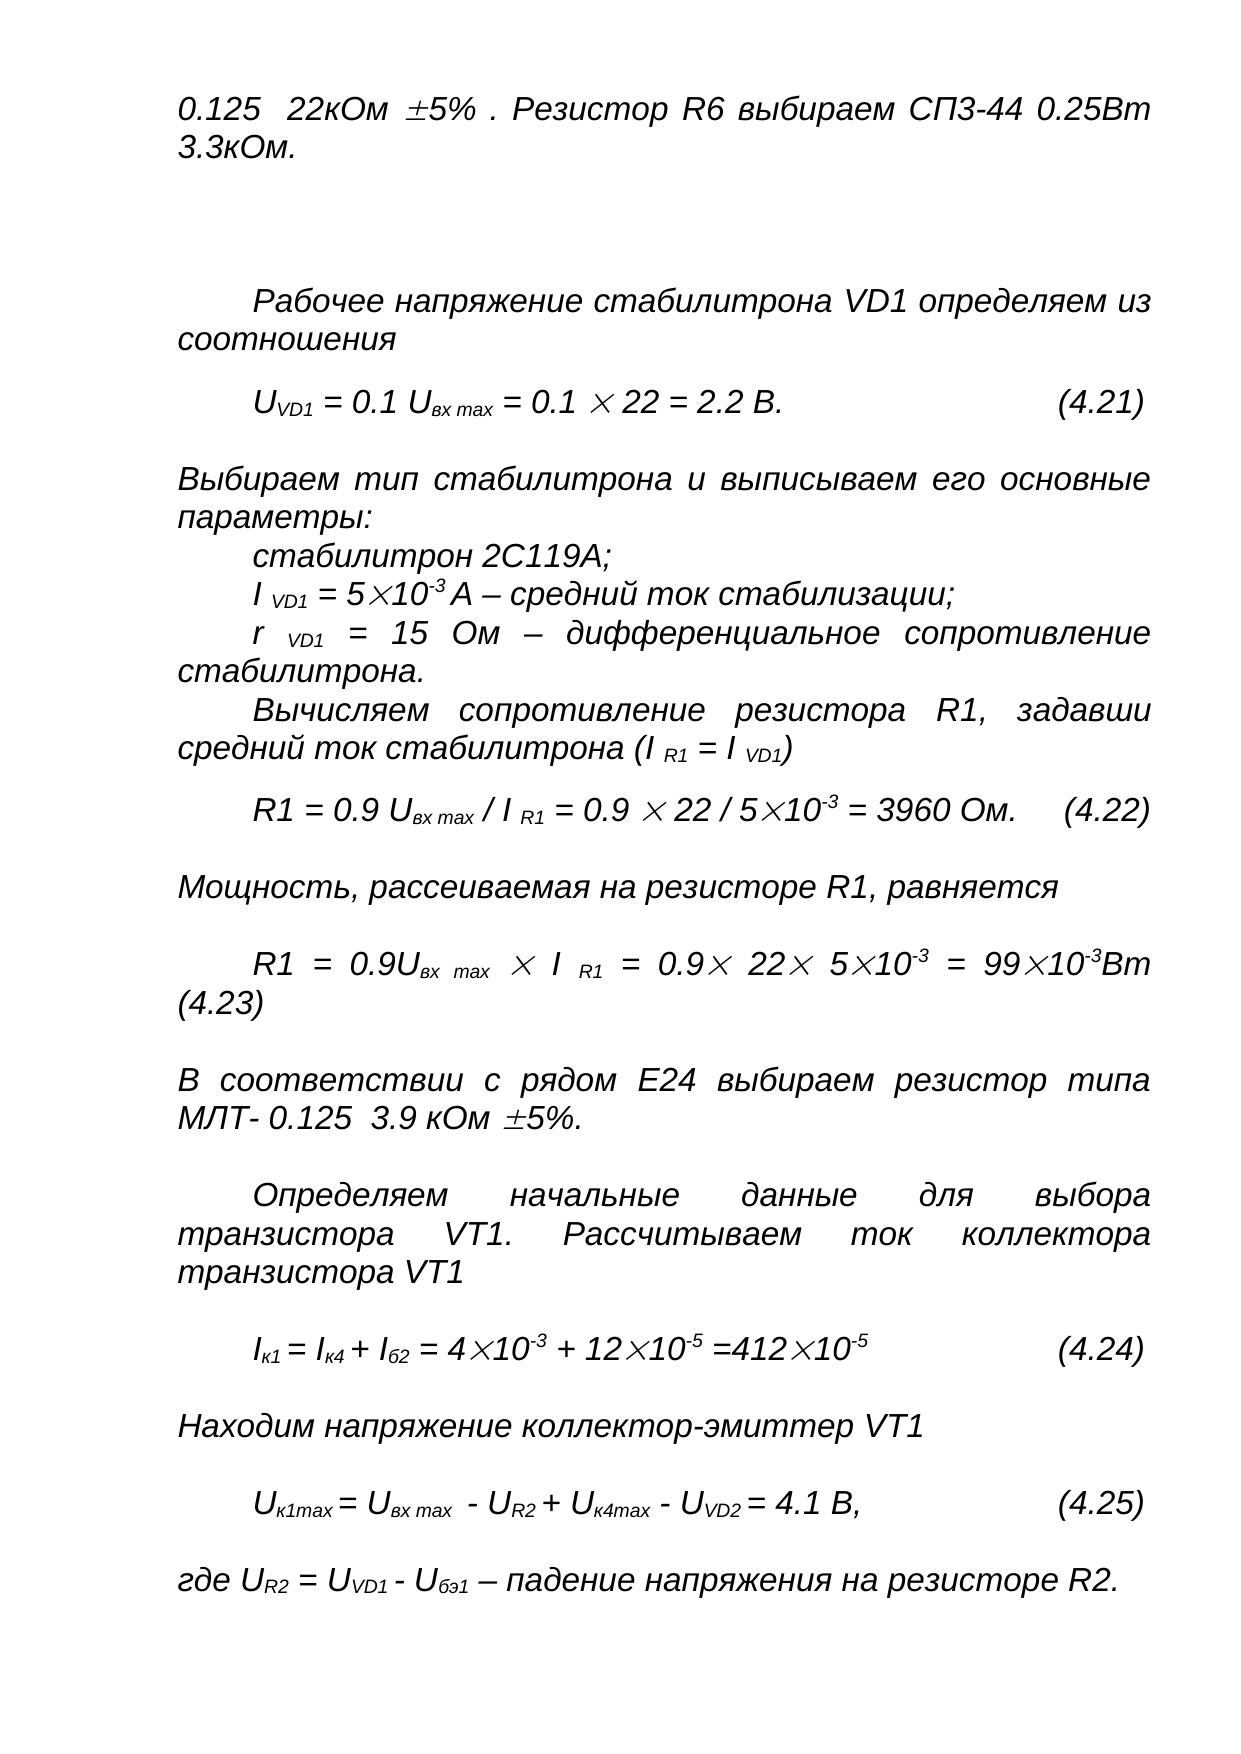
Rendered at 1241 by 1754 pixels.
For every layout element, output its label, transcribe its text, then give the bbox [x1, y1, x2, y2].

text где UR2 = UVD1 - Uбэ1 – падение напряжения на резисторе R2. [177, 1560, 1152, 1598]
text Рабочее напряжение стабилитрона VD1 определяем из соотношения [177, 281, 1152, 358]
text r VD1 = 15 Ом – дифференциальное сопротивление стабилитрона. [177, 613, 1152, 689]
text R1 = 0.9Uвх max I R1 = 0.9 22 510-3 = 9910-3Вт (4.23) [177, 944, 1152, 1021]
text Iк1 = Iк4 + Iб2 = 410-3 + 1210-5 =41210-5 (4.24) [177, 1329, 1152, 1367]
text Находим напряжение коллектор-эмиттер VT1 [177, 1406, 1152, 1444]
text UVD1 = 0.1 Uвх max = 0.1 22 = 2.2 В. (4.21) [177, 382, 1152, 420]
text стабилитрон 2С119А; [177, 536, 1152, 574]
text Определяем начальные данные для выбора транзистора VT1. Рассчитываем ток коллектора транзистора VT1 [177, 1175, 1152, 1291]
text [177, 89, 1152, 166]
text I VD1 = 510-3 А – средний ток стабилизации; [177, 574, 1152, 613]
text Мощность, рассеиваемая на резисторе R1, равняется [177, 867, 1152, 906]
text R1 = 0.9 Uвх max / I R1 = 0.9 22 / 510-3 = 3960 Ом. (4.22) [177, 791, 1152, 829]
text В соответствии с рядом Е24 выбираем резистор типа МЛТ- 0.125 3.9 кОм 5%. [177, 1060, 1152, 1137]
text Вычисляем сопротивление резистора R1, задавши средний ток стабилитрона (I R1 = I VD1) [177, 689, 1152, 766]
text Uк1max = Uвх max - UR2 + Uк4max - UVD2 = 4.1 В, (4.25) [177, 1483, 1152, 1521]
text Выбираем тип стабилитрона и выписываем его основные параметры: [177, 459, 1152, 536]
